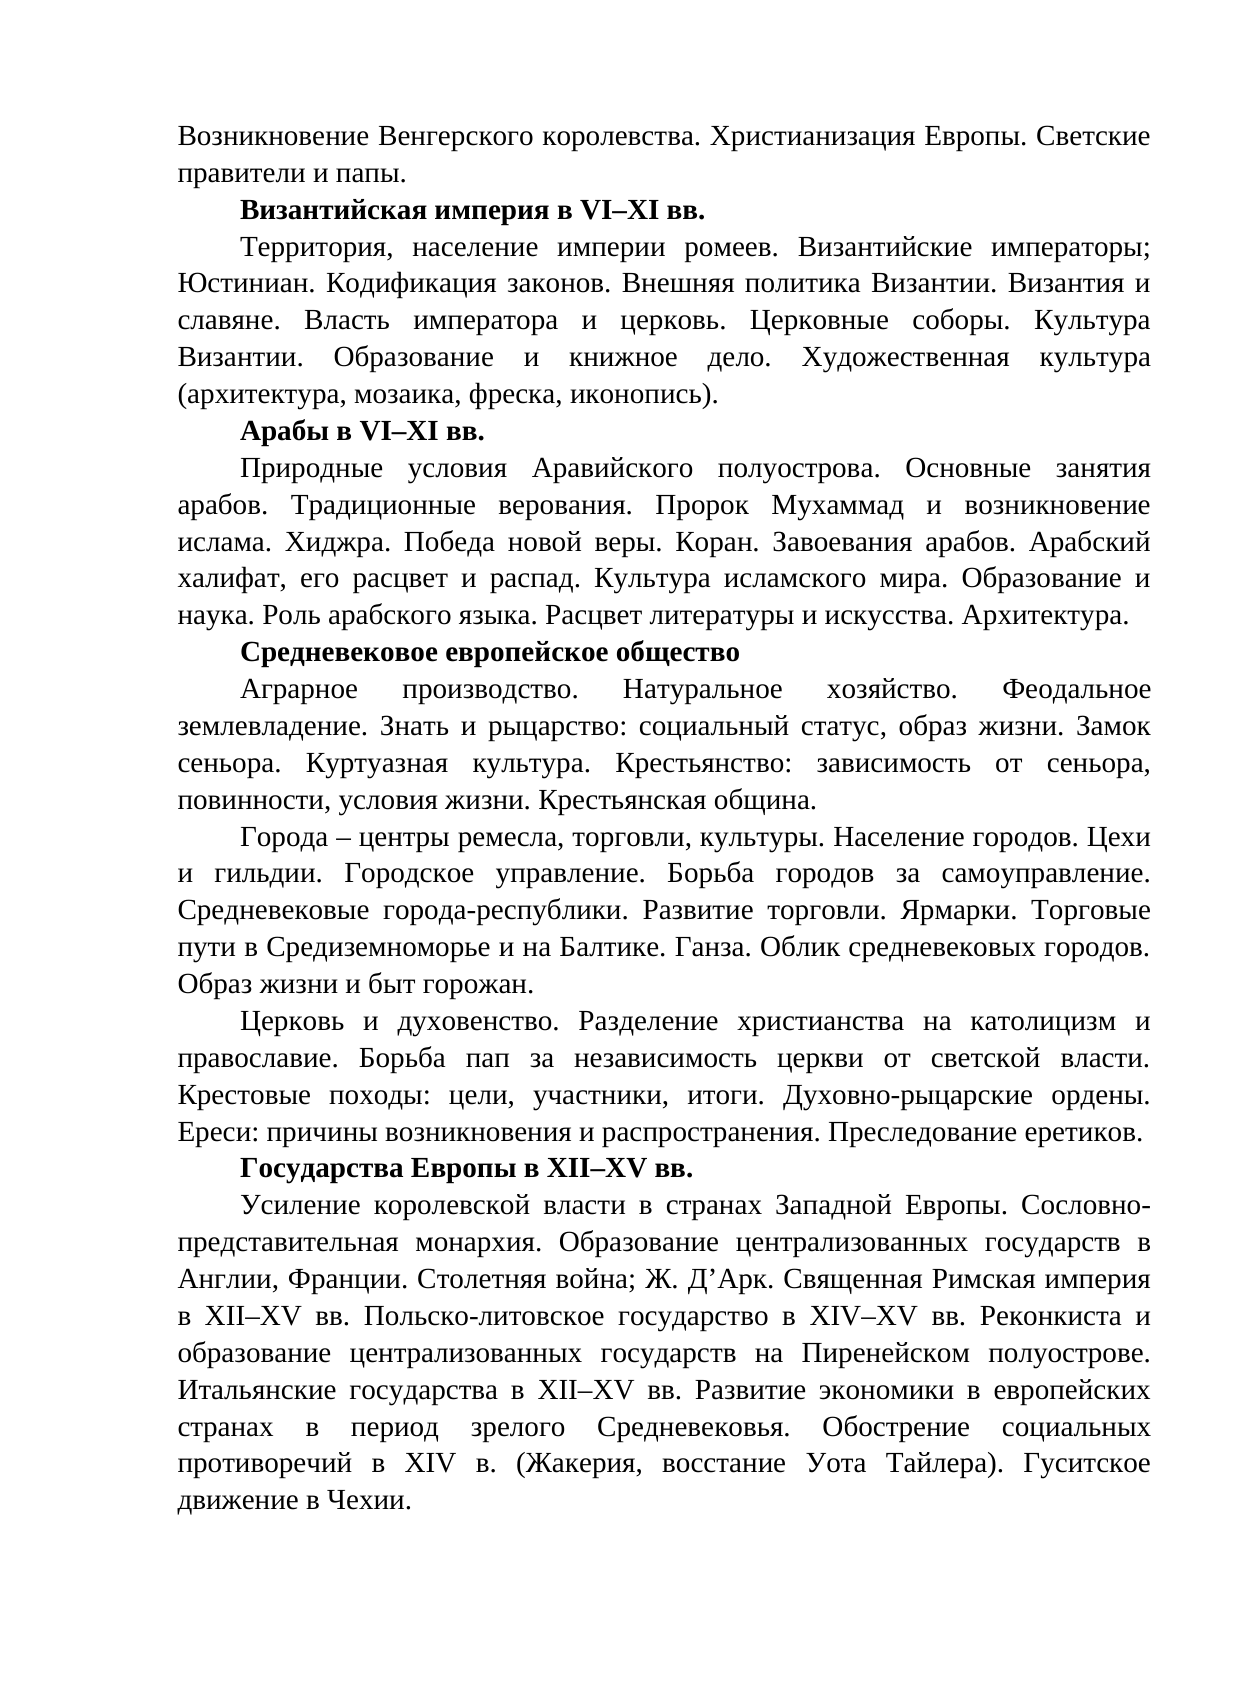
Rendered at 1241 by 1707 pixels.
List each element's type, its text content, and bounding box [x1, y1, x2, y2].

text Средневековое европейское общество [177, 634, 1152, 668]
text Природные условия Аравийского полуострова. Основные занятия арабов. Традиционные верования. Пророк Мухаммад и возникновение ислама. Хиджра. Победа новой веры. Коран. Завоевания арабов. Арабский халифат, его расцвет и распад. Культура исламского мира. Образование и наука. Роль арабского языка. Расцвет литературы и искусства. Архитектура. [177, 450, 1152, 631]
text Города – центры ремесла, торговли, культуры. Население городов. Цехи и гильдии. Городское управление. Борьба городов за самоуправление. Средневековые города-республики. Развитие торговли. Ярмарки. Торговые пути в Средиземноморье и на Балтике. Ганза. Облик средневековых городов. Образ жизни и быт горожан. [177, 819, 1152, 1000]
text Аграрное производство. Натуральное хозяйство. Феодальное землевладение. Знать и рыцарство: социальный статус, образ жизни. Замок сеньора. Куртуазная культура. Крестьянство: зависимость от сеньора, повинности, условия жизни. Крестьянская община. [177, 671, 1152, 815]
text Государства Европы в ХII–ХV вв. [177, 1151, 1152, 1184]
text Византийская империя в VI–ХI вв. [177, 192, 1152, 225]
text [177, 118, 1152, 188]
text Усиление королевской власти в странах Западной Европы. Сословно-представительная монархия. Образование централизованных государств в Англии, Франции. Столетняя война; Ж. Д’Арк. Священная Римская империя в ХII–ХV вв. Польско-литовское государство в XIV–XV вв. Реконкиста и образование централизованных государств на Пиренейском полуострове. Итальянские государства в XII–XV вв. Развитие экономики в европейских странах в период зрелого Средневековья. Обострение социальных противоречий в ХIV в. (Жакерия, восстание Уота Тайлера). Гуситское движение в Чехии. [177, 1187, 1152, 1516]
text Арабы в VI–ХI вв. [177, 413, 1152, 447]
text Церковь и духовенство. Разделение христианства на католицизм и православие. Борьба пап за независимость церкви от светской власти. Крестовые походы: цели, участники, итоги. Духовно-рыцарские ордены. Ереси: причины возникновения и распространения. Преследование еретиков. [177, 1003, 1152, 1147]
text Территория, население империи ромеев. Византийские императоры; Юстиниан. Кодификация законов. Внешняя политика Византии. Византия и славяне. Власть императора и церковь. Церковные соборы. Культура Византии. Образование и книжное дело. Художественная культура (архитектура, мозаика, фреска, иконопись). [177, 229, 1152, 410]
